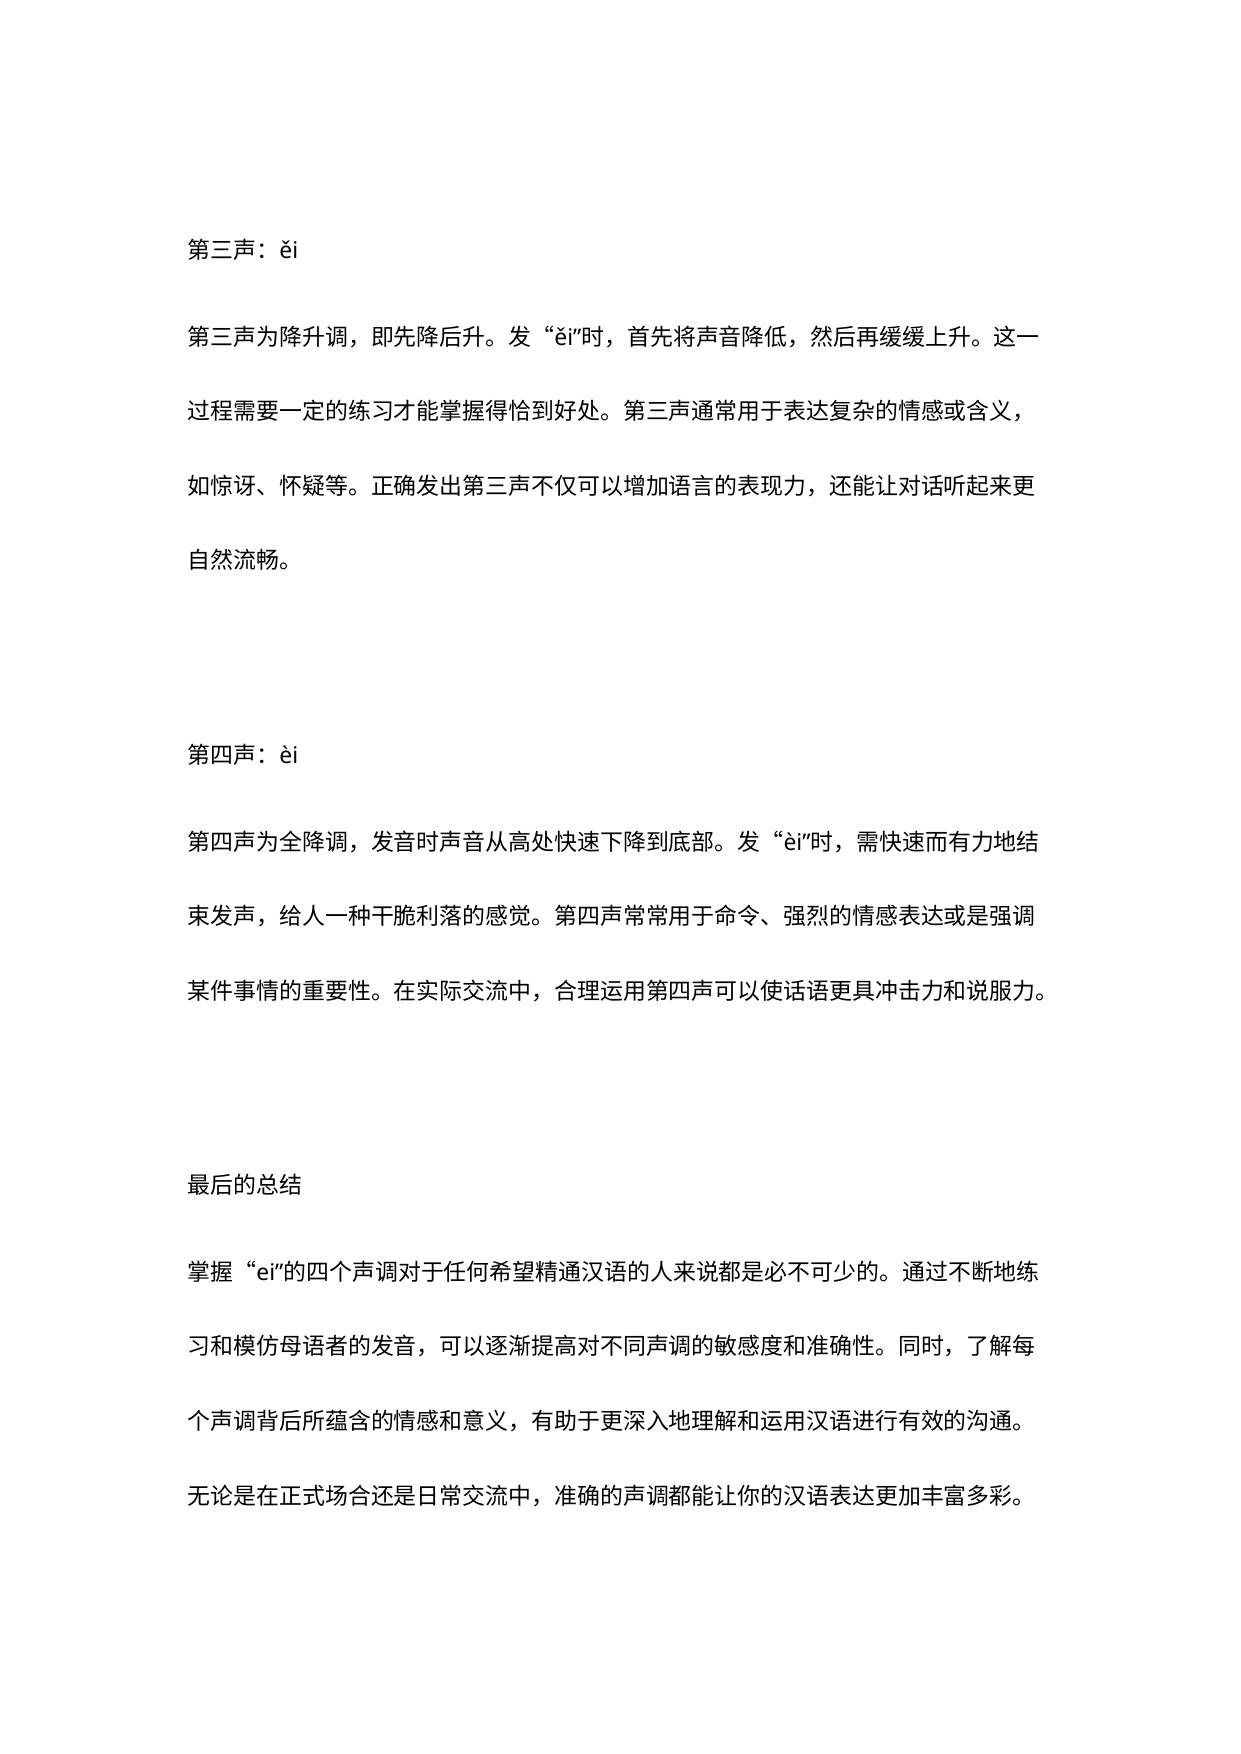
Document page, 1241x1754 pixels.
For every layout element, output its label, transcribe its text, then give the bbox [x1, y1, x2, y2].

text 第四声为全降调，发音时声音从高处快速下降到底部。发“èi”时，需快速而有力地结束发声，给人一种干脆利落的感觉。第四声常常用于命令、强烈的情感表达或是强调某件事情的重要性。在实际交流中，合理运用第四声可以使话语更具冲击力和说服力。 [187, 807, 1053, 1022]
text 第三声：ěi [187, 216, 1053, 281]
text 第四声：èi [187, 721, 1053, 786]
text 掌握“ei”的四个声调对于任何希望精通汉语的人来说都是必不可少的。通过不断地练习和模仿母语者的发音，可以逐渐提高对不同声调的敏感度和准确性。同时，了解每个声调背后所蕴含的情感和意义，有助于更深入地理解和运用汉语进行有效的沟通。无论是在正式场合还是日常交流中，准确的声调都能让你的汉语表达更加丰富多彩。 [187, 1238, 1053, 1527]
text 第三声为降升调，即先降后升。发“ěi”时，首先将声音降低，然后再缓缓上升。这一过程需要一定的练习才能掌握得恰到好处。第三声通常用于表达复杂的情感或含义，如惊讶、怀疑等。正确发出第三声不仅可以增加语言的表现力，还能让对话听起来更自然流畅。 [187, 302, 1053, 592]
text 最后的总结 [187, 1151, 1053, 1216]
